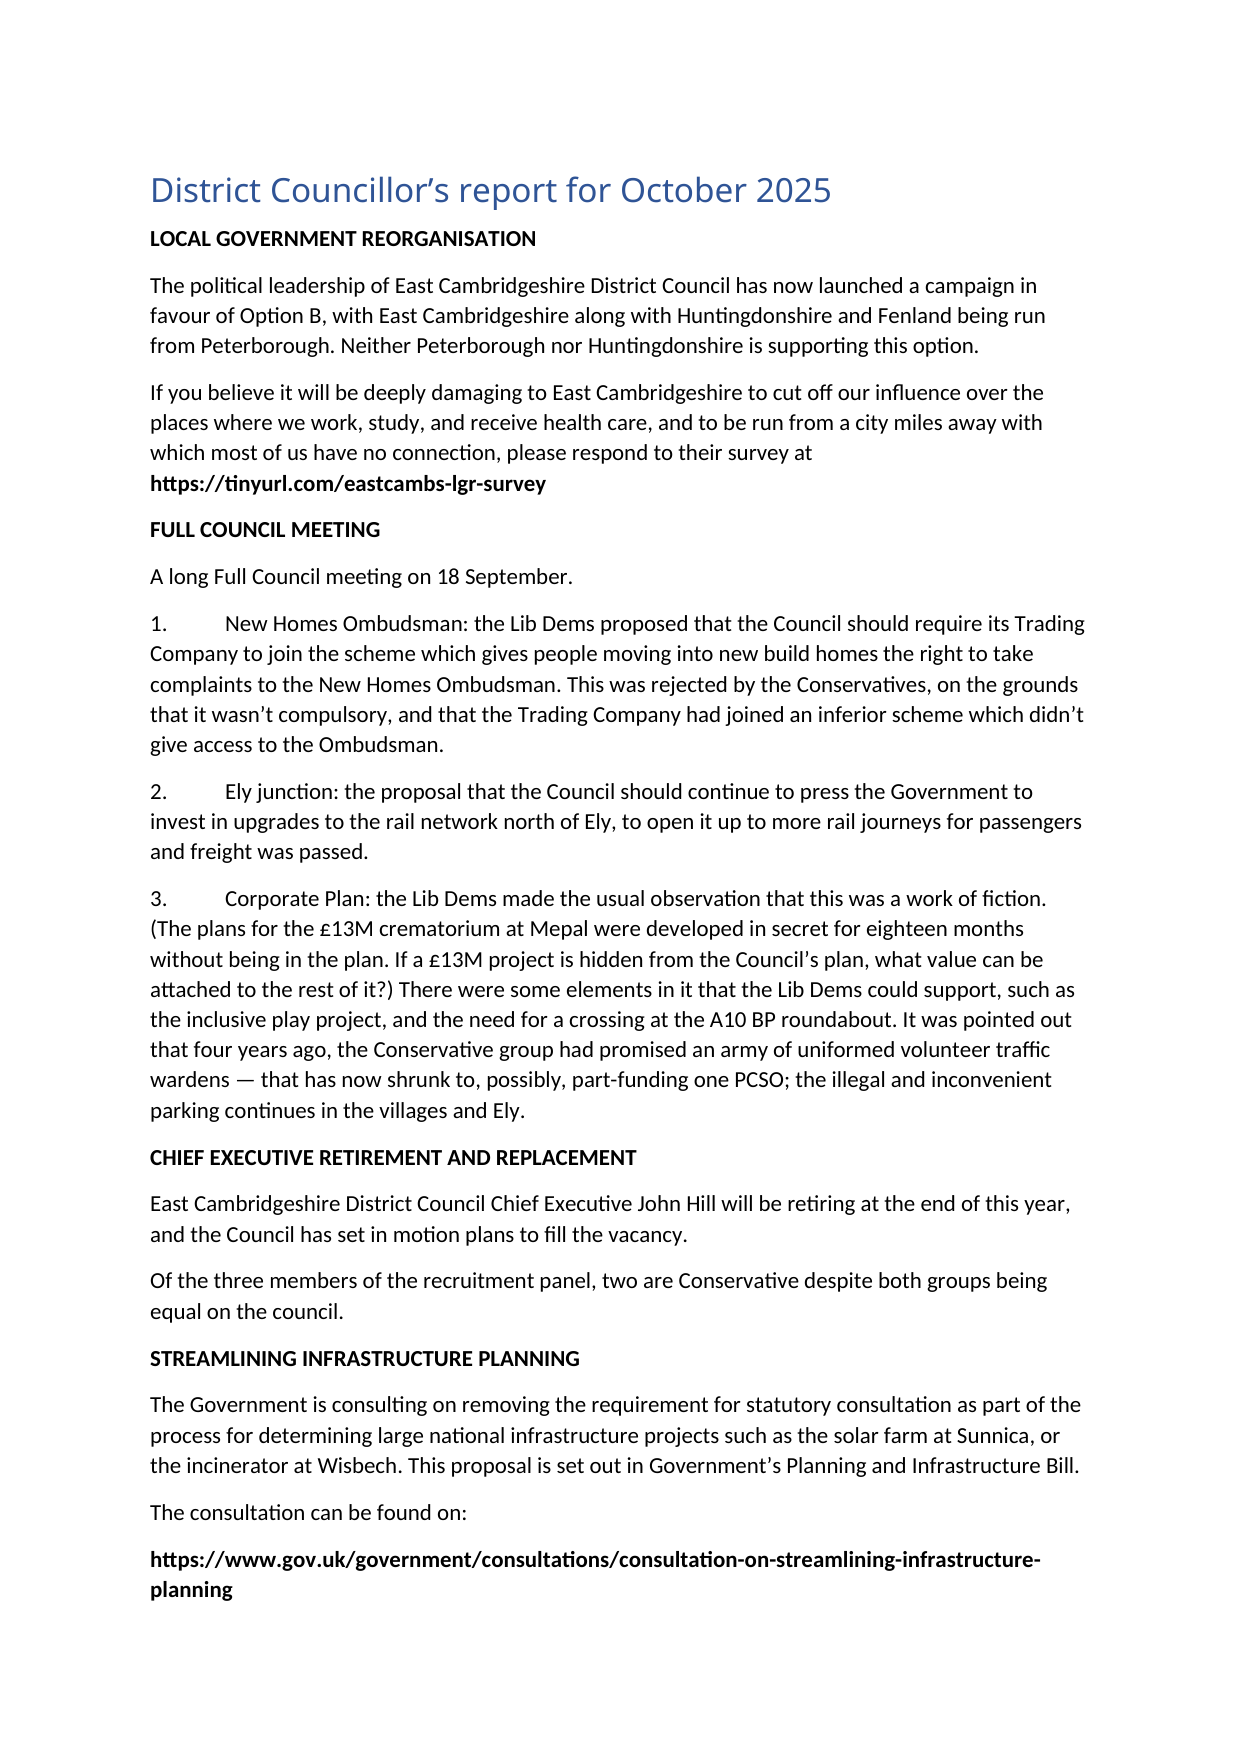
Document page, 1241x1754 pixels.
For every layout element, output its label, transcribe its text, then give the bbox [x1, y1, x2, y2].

text The political leadership of East Cambridgeshire District Council has now launched a campaign in favour of Option B, with East Cambridgeshire along with Huntingdonshire and Fenland being run from Peterborough. Neither Peterborough nor Huntingdonshire is supporting this option. [150, 271, 1090, 359]
subtitle District Councillor’s report for October 2025 [150, 167, 1090, 212]
text If you believe it will be deeply damaging to East Cambridgeshire to cut off our influence over the places where we work, study, and receive health care, and to be run from a city miles away with which most of us have no connection, please respond to their survey at https://tinyurl.com/eastcambs-lgr-survey [150, 378, 1090, 497]
text CHIEF EXECUTIVE RETIREMENT AND REPLACEMENT [150, 1143, 1090, 1171]
list Ely junction: the proposal that the Council should continue to press the Government to invest in upgrades to the rail network north of Ely, to open it up to more rail journeys for passengers and freight was passed. [150, 777, 1090, 866]
text A long Full Council meeting on 18 September. [150, 562, 1090, 591]
text The consultation can be found on: [150, 1498, 1090, 1526]
text Of the three members of the recruitment panel, two are Conservative despite both groups being equal on the council. [150, 1267, 1090, 1325]
text FULL COUNCIL MEETING [150, 516, 1090, 544]
text STREAMLINING INFRASTRUCTURE PLANNING [150, 1344, 1090, 1372]
list Corporate Plan: the Lib Dems made the usual observation that this was a work of fiction. (The plans for the £13M crematorium at Mepal were developed in secret for eighteen months without being in the plan. If a £13M project is hidden from the Council’s plan, what value can be attached to the rest of it?) There were some elements in it that the Lib Dems could support, such as the inclusive play project, and the need for a crossing at the A10 BP roundabout. It was pointed out that four years ago, the Conservative group had promised an army of uniformed volunteer traffic wardens — that has now shrunk to, possibly, part-funding one PCSO; the illegal and inconvenient parking continues in the villages and Ely. [150, 884, 1090, 1124]
text East Cambridgeshire District Council Chief Executive John Hill will be retiring at the end of this year, and the Council has set in motion plans to fill the vacancy. [150, 1189, 1090, 1248]
text The Government is consulting on removing the requirement for statutory consultation as part of the process for determining large national infrastructure projects such as the solar farm at Sunnica, or the incinerator at Wisbech. This proposal is set out in Government’s Planning and Infrastructure Bill. [150, 1391, 1090, 1479]
text LOCAL GOVERNMENT REORGANISATION [150, 224, 1090, 252]
list New Homes Ombudsman: the Lib Dems proposed that the Council should require its Trading Company to join the scheme which gives people moving into new build homes the right to take complaints to the New Homes Ombudsman. This was rejected by the Conservatives, on the grounds that it wasn’t compulsory, and that the Trading Company had joined an inferior scheme which didn’t give access to the Ombudsman. [150, 609, 1090, 758]
text https://www.gov.uk/government/consultations/consultation-on-streamlining-infrastructure-planning [150, 1545, 1090, 1603]
